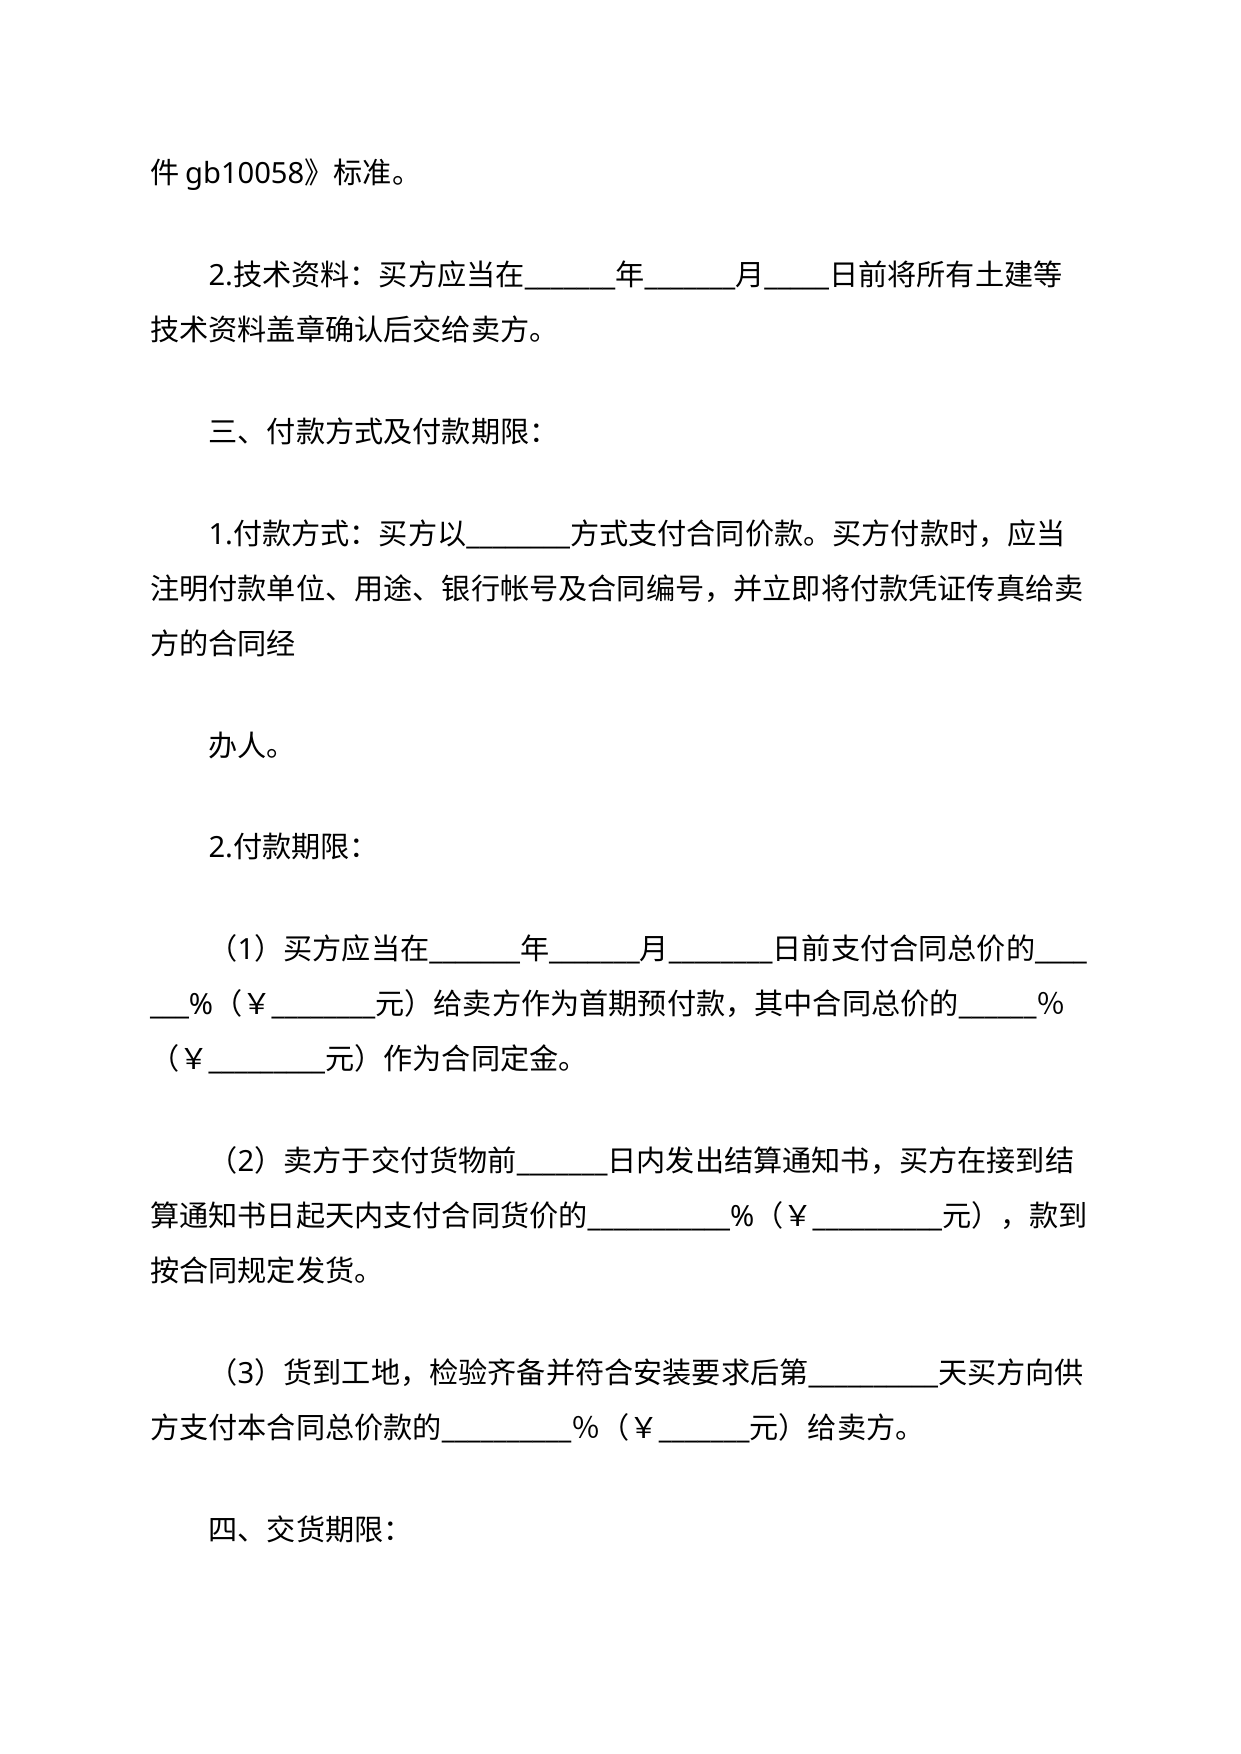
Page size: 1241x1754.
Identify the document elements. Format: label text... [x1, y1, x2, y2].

text 2.付款期限： [150, 824, 1090, 866]
text （2）卖方于交付货物前_______日内发出结算通知书，买方在接到结算通知书日起天内支付合同货价的___________%（￥__________元），款到按合同规定发货。 [150, 1138, 1090, 1290]
text 四、交货期限： [150, 1507, 1090, 1549]
text 2.技术资料：买方应当在_______年_______月_____日前将所有土建等技术资料盖章确认后交给卖方。 [150, 252, 1090, 349]
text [150, 150, 1090, 192]
text （3）货到工地，检验齐备并符合安装要求后第__________天买方向供方支付本合同总价款的__________％（￥_______元）给卖方。 [150, 1350, 1090, 1447]
text 1.付款方式：买方以________方式支付合同价款。买方付款时，应当注明付款单位、用途、银行帐号及合同编号，并立即将付款凭证传真给卖方的合同经 [150, 511, 1090, 663]
text 办人。 [150, 722, 1090, 764]
text （1）买方应当在_______年_______月________日前支付合同总价的_______%（￥________元）给卖方作为首期预付款，其中合同总价的______％（￥_________元）作为合同定金。 [150, 926, 1090, 1078]
text 三、付款方式及付款期限： [150, 409, 1090, 451]
